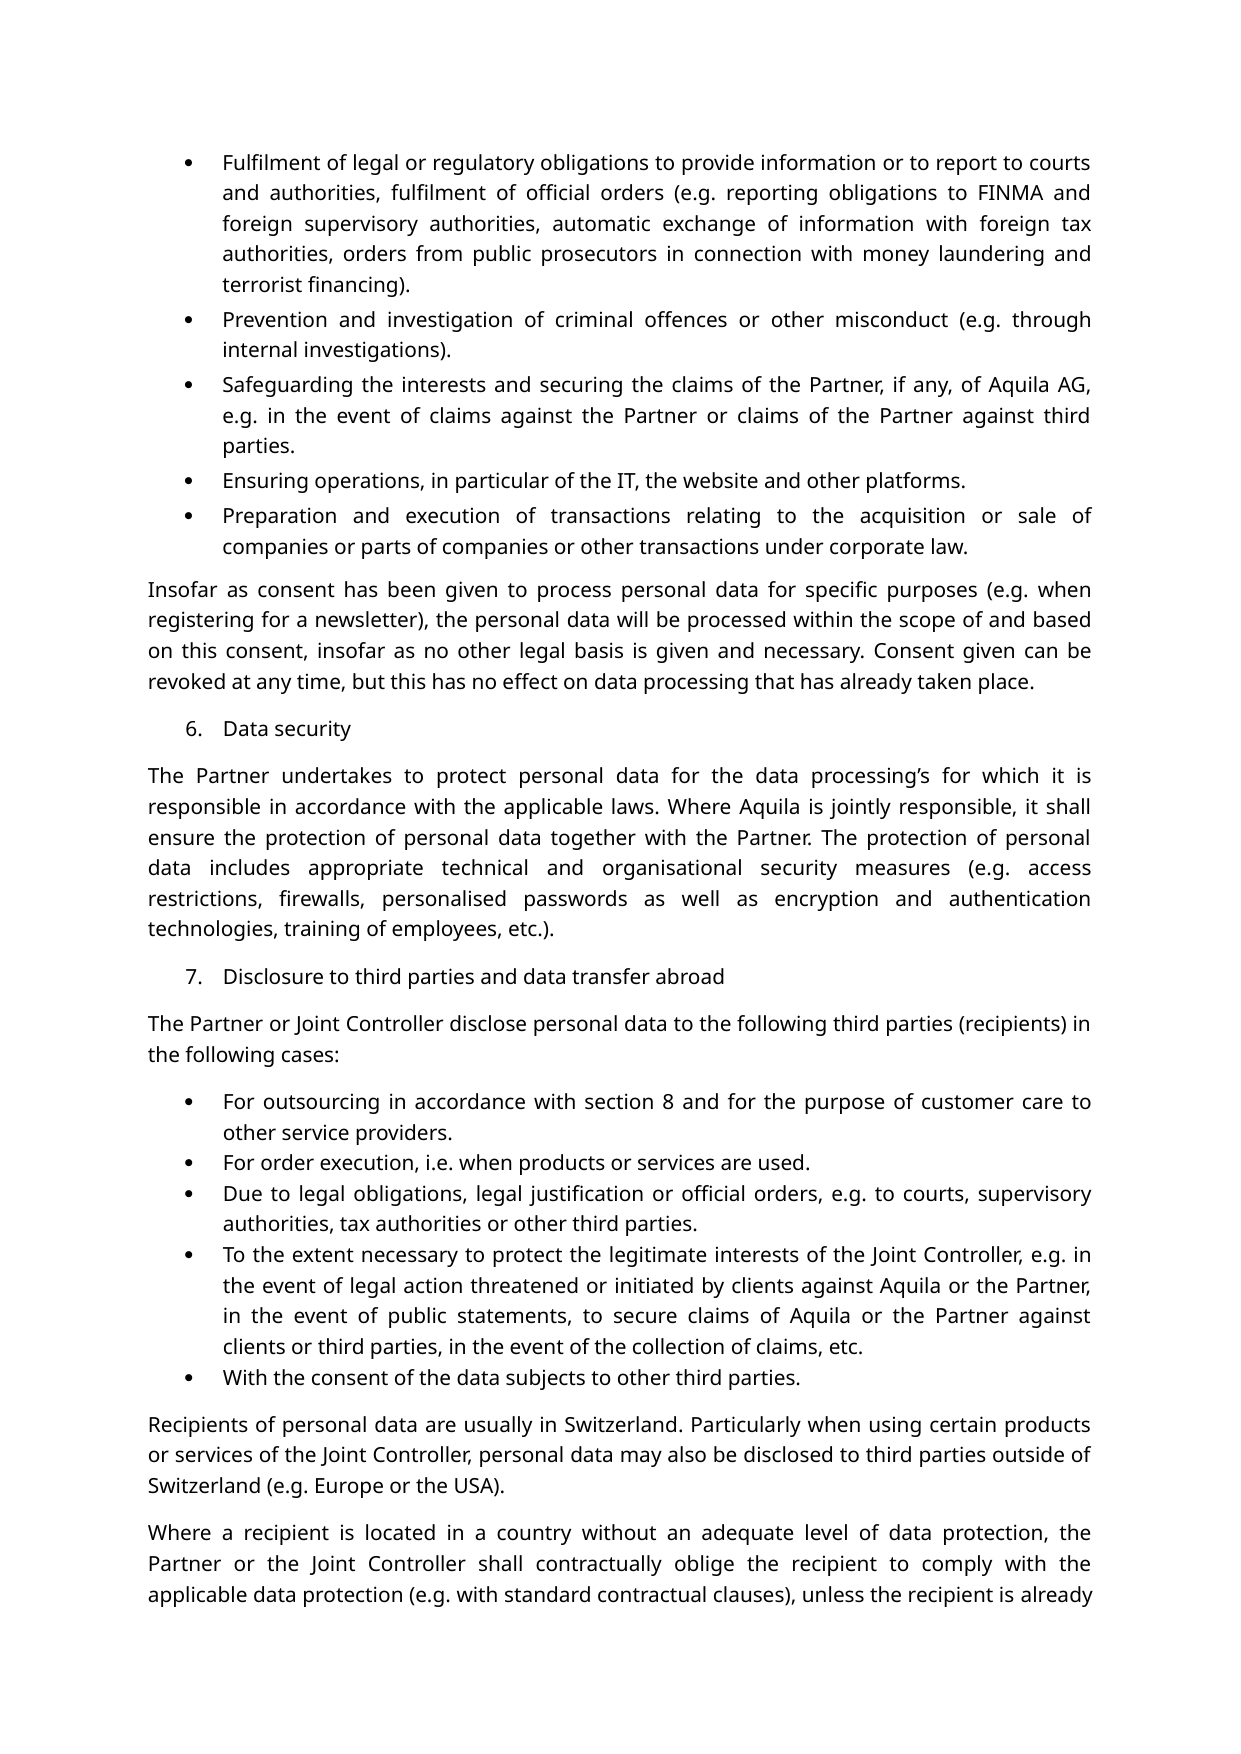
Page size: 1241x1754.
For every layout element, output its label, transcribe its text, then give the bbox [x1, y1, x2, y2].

list Disclosure to third parties and data transfer abroad [185, 962, 1093, 990]
text The Partner undertakes to protect personal data for the data processing’s for which it is responsible in accordance with the applicable laws. Where Aquila is jointly responsible, it shall ensure the protection of personal data together with the Partner. The protection of personal data includes appropriate technical and organisational security measures (e.g. access restrictions, firewalls, personalised passwords as well as encryption and authentication technologies, training of employees, etc.). [148, 761, 1093, 943]
list Preparation and execution of transactions relating to the acquisition or sale of companies or parts of companies or other transactions under corporate law. [185, 501, 1093, 560]
list For outsourcing in accordance with section 8 and for the purpose of customer care to other service providers. [185, 1087, 1093, 1146]
text The Partner or Joint Controller disclose personal data to the following third parties (recipients) in the following cases: [148, 1009, 1093, 1068]
list To the extent necessary to protect the legitimate interests of the Joint Controller, e.g. in the event of legal action threatened or initiated by clients against Aquila or the Partner, in the event of public statements, to secure claims of Aquila or the Partner against clients or third parties, in the event of the collection of claims, etc. [185, 1240, 1093, 1360]
text Recipients of personal data are usually in Switzerland. Particularly when using certain products or services of the Joint Controller, personal data may also be disclosed to third parties outside of Switzerland (e.g. Europe or the USA). [148, 1410, 1093, 1499]
list Data security [185, 714, 1093, 742]
text Insofar as consent has been given to process personal data for specific purposes (e.g. when registering for a newsletter), the personal data will be processed within the scope of and based on this consent, insofar as no other legal basis is given and necessary. Consent given can be revoked at any time, but this has no effect on data processing that has already taken place. [148, 575, 1093, 695]
list Fulfilment of legal or regulatory obligations to provide information or to report to courts and authorities, fulfilment of official orders (e.g. reporting obligations to FINMA and foreign supervisory authorities, automatic exchange of information with foreign tax authorities, orders from public prosecutors in connection with money laundering and terrorist financing). [185, 148, 1093, 298]
list For order execution, i.e. when products or services are used. [185, 1148, 1093, 1177]
list With the consent of the data subjects to other third parties. [185, 1363, 1093, 1391]
list Prevention and investigation of criminal offences or other misconduct (e.g. through internal investigations). [185, 305, 1093, 364]
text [148, 1518, 1093, 1608]
list Safeguarding the interests and securing the claims of the Partner, if any, of Aquila AG, e.g. in the event of claims against the Partner or claims of the Partner against third parties. [185, 370, 1093, 460]
list Due to legal obligations, legal justification or official orders, e.g. to courts, supervisory authorities, tax authorities or other third parties. [185, 1179, 1093, 1238]
list Ensuring operations, in particular of the IT, the website and other platforms. [185, 466, 1093, 495]
